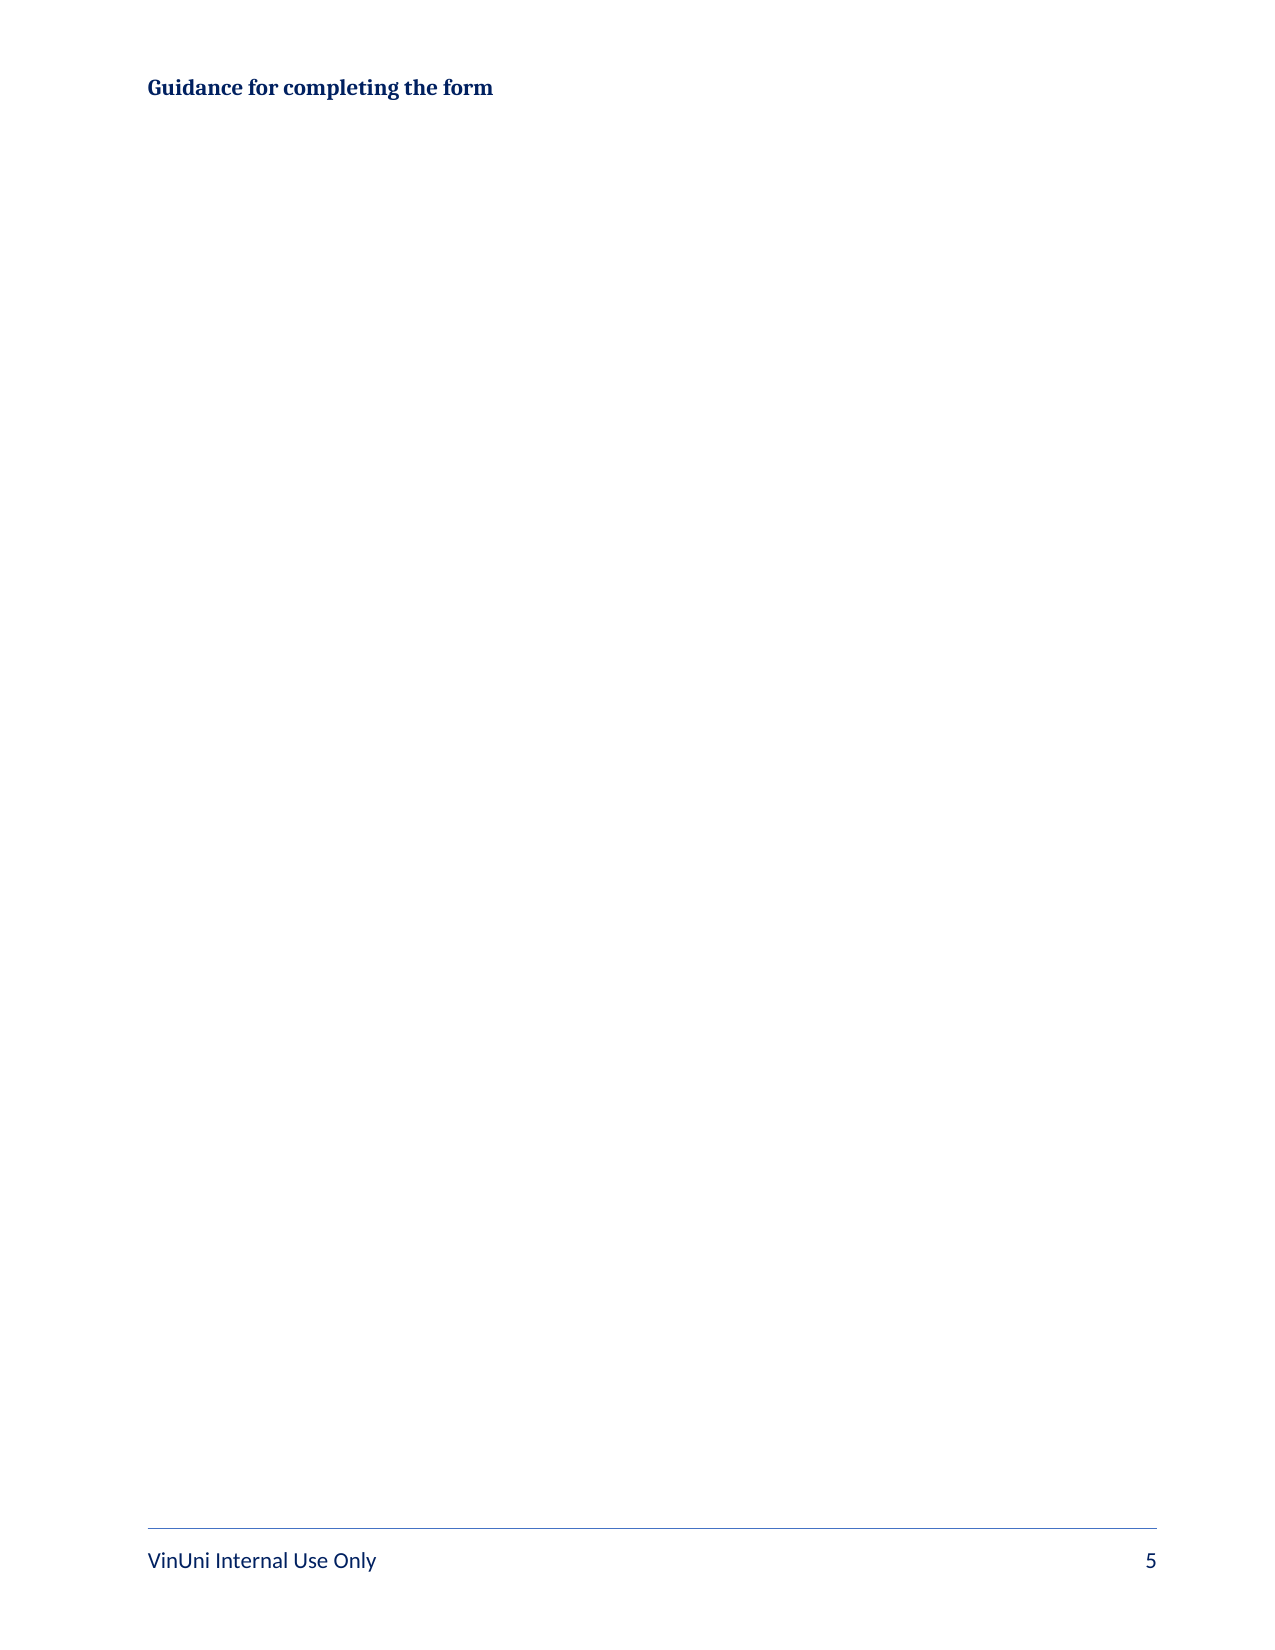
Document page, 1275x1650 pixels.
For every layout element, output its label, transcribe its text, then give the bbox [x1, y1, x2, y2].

text Guidance for completing the form [148, 75, 1157, 101]
